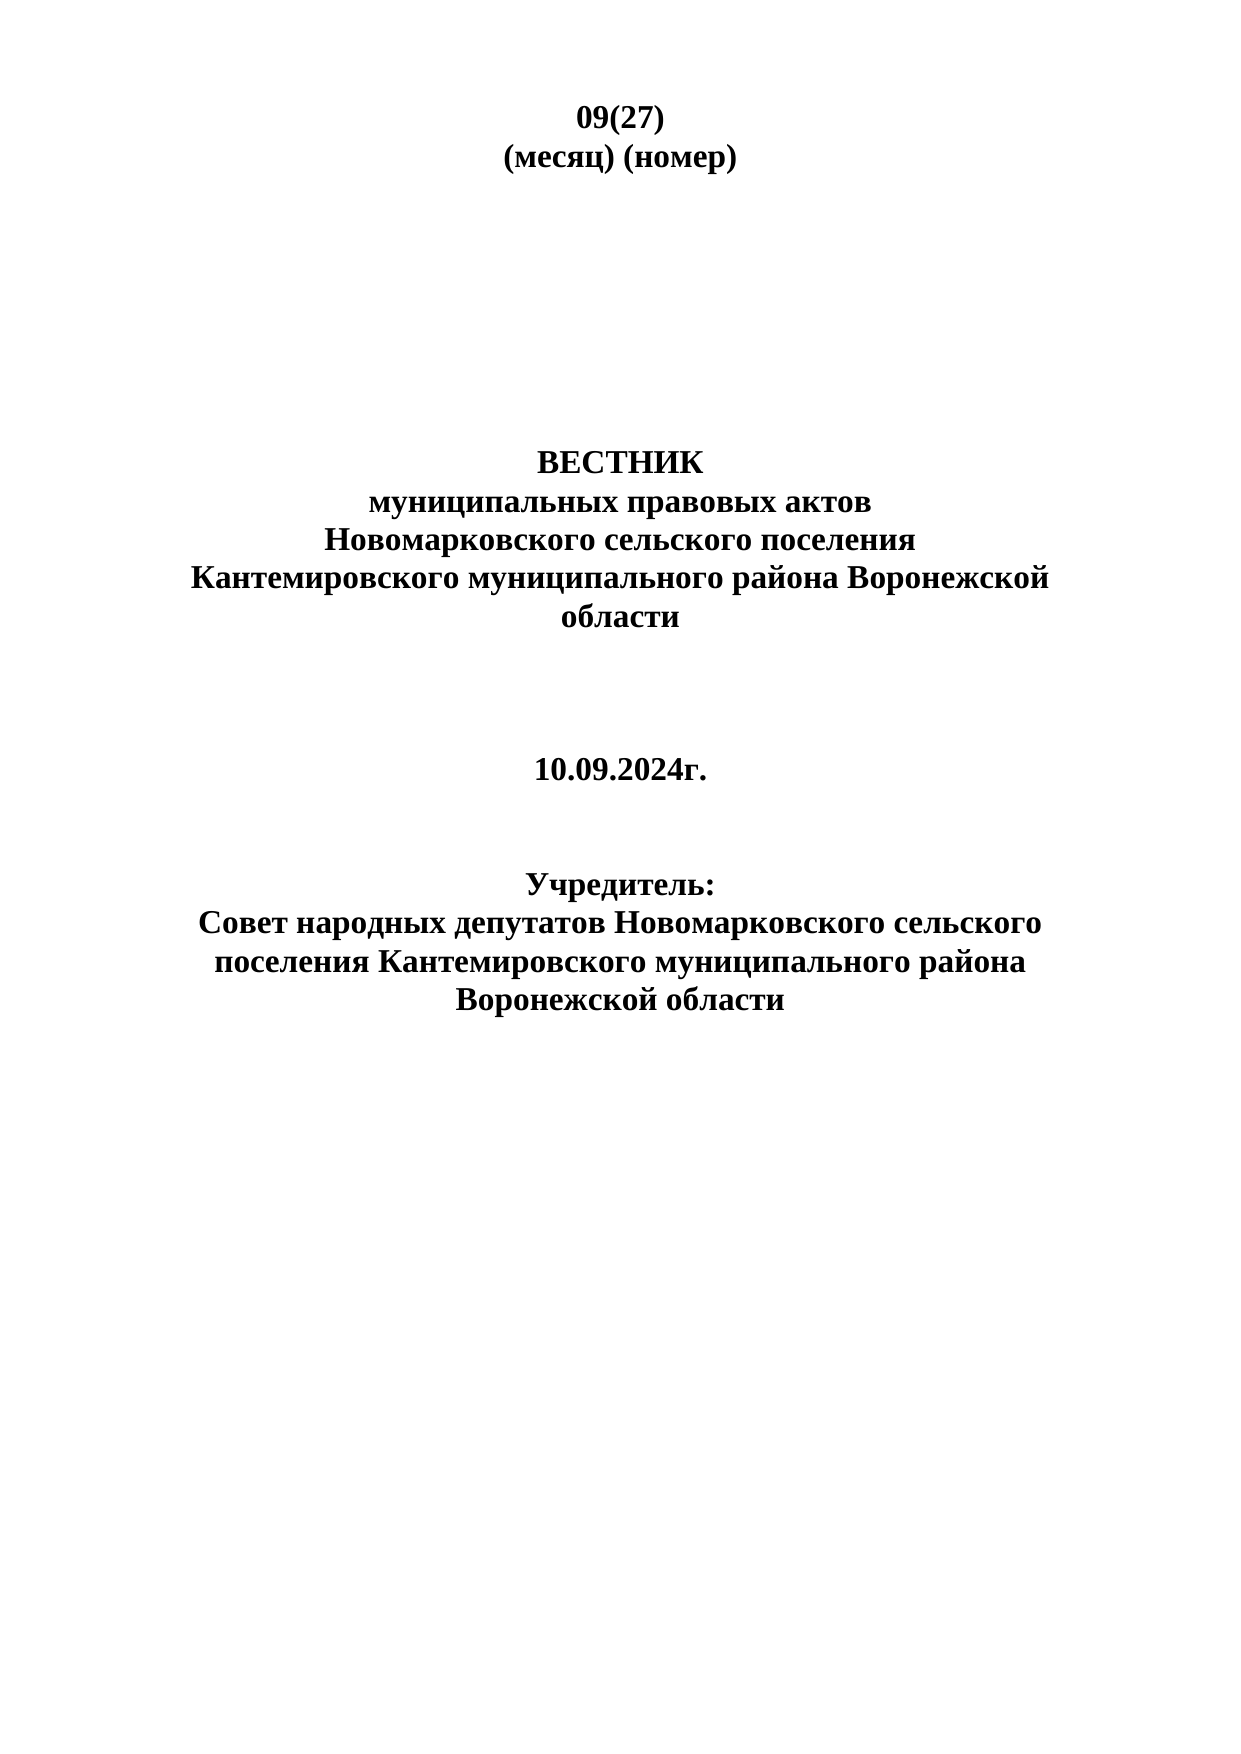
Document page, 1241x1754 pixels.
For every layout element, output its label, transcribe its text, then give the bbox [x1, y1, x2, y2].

text Кантемировского муниципального района Воронежской области [177, 558, 1063, 634]
text ВЕСТНИК [177, 443, 1063, 481]
text Учредитель: [177, 864, 1063, 903]
text Новомарковского сельского поселения [177, 519, 1063, 558]
text 09(27) [177, 98, 1063, 136]
text муниципальных правовых актов [177, 481, 1063, 519]
text Совет народных депутатов Новомарковского сельского поселения Кантемировского муниципального района Воронежской области [177, 903, 1063, 1018]
text 10.09.2024г. [177, 749, 1063, 788]
text (месяц) (номер) [177, 136, 1063, 174]
